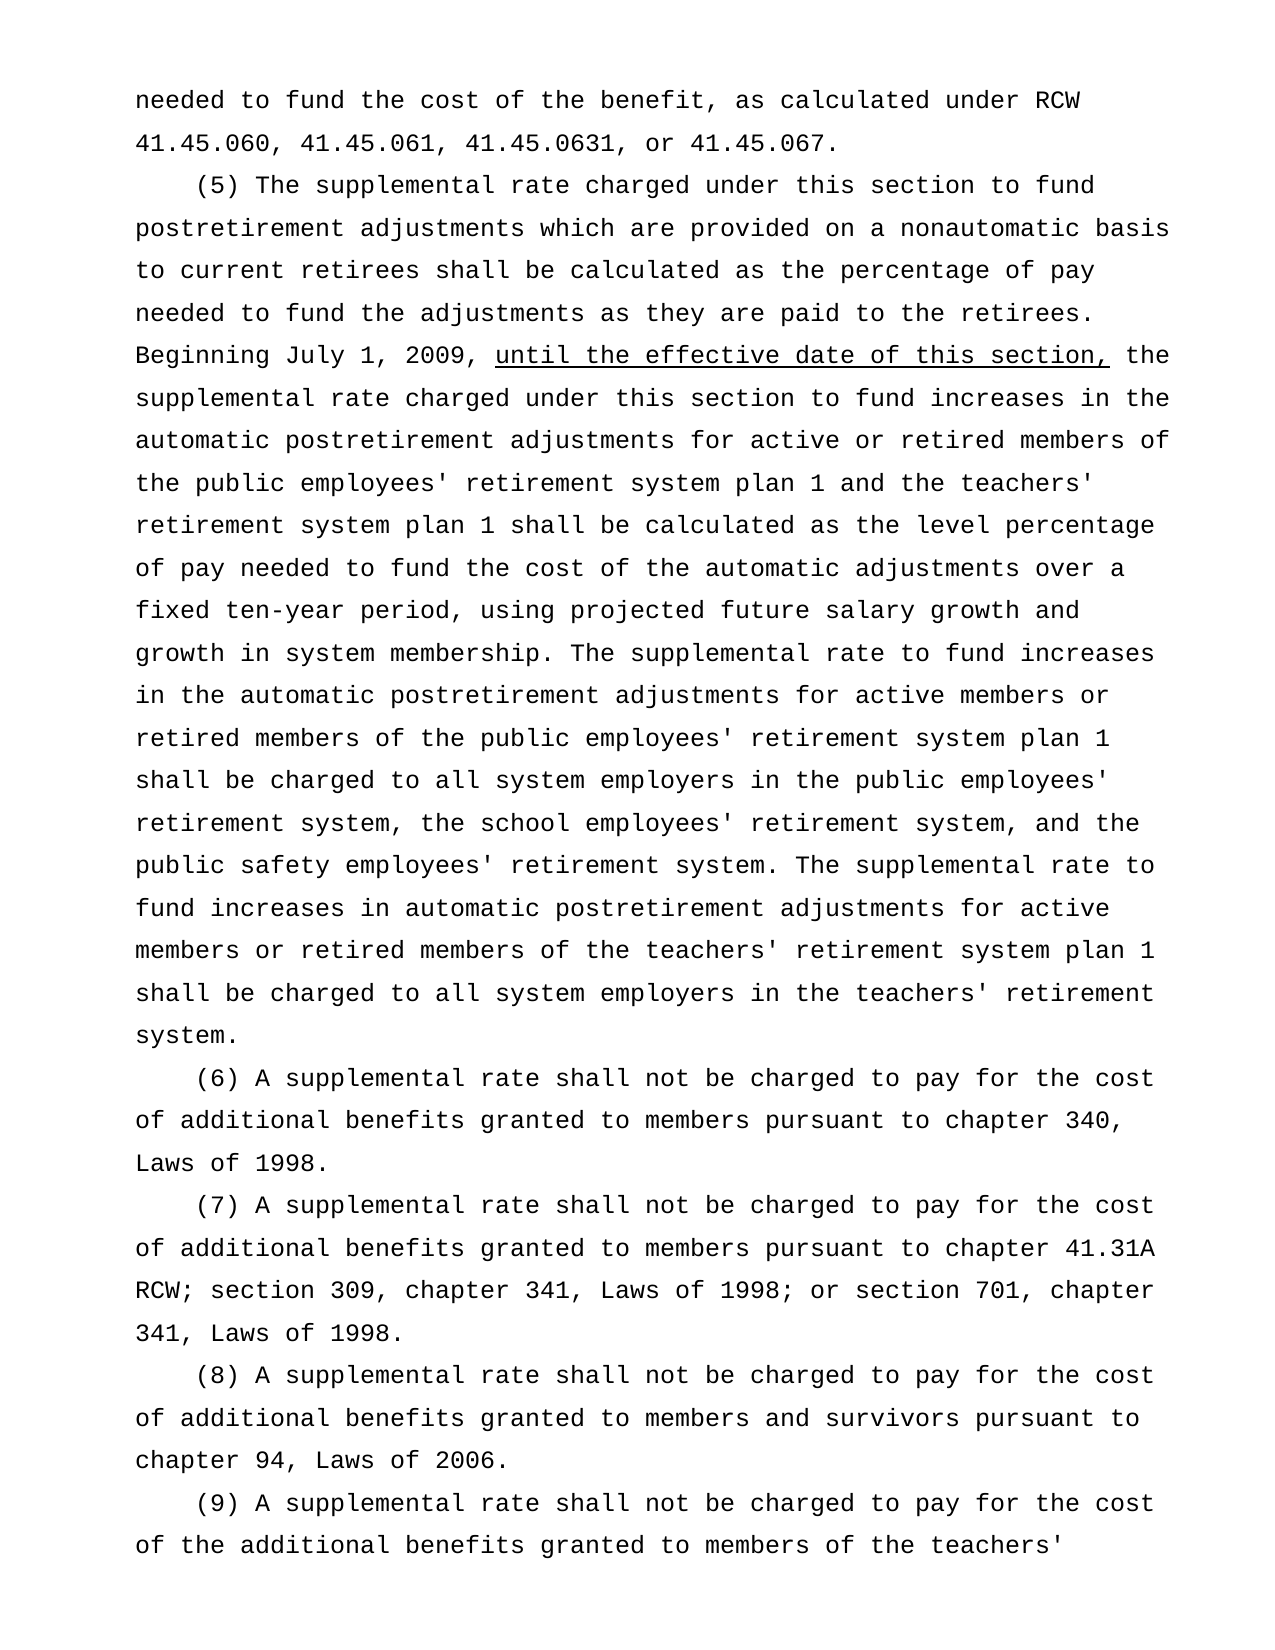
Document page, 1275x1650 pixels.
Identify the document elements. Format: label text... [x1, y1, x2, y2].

text (7) A supplemental rate shall not be charged to pay for the cost of additional benefits granted to members pursuant to chapter 41.31A RCW; section 309, chapter 341, Laws of 1998; or section 701, chapter 341, Laws of 1998. [135, 1180, 1170, 1350]
text (8) A supplemental rate shall not be charged to pay for the cost of additional benefits granted to members and survivors pursuant to chapter 94, Laws of 2006. [135, 1350, 1170, 1477]
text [135, 1477, 1170, 1562]
text (5) The supplemental rate charged under this section to fund postretirement adjustments which are provided on a nonautomatic basis to current retirees shall be calculated as the percentage of pay needed to fund the adjustments as they are paid to the retirees. Beginning July 1, 2009, until the effective date of this section, the supplemental rate charged under this section to fund increases in the automatic postretirement adjustments for active or retired members of the public employees' retirement system plan 1 and the teachers' retirement system plan 1 shall be calculated as the level percentage of pay needed to fund the cost of the automatic adjustments over a fixed ten-year period, using projected future salary growth and growth in system membership. The supplemental rate to fund increases in the automatic postretirement adjustments for active members or retired members of the public employees' retirement system plan 1 shall be charged to all system employers in the public employees' retirement system, the school employees' retirement system, and the public safety employees' retirement system. The supplemental rate to fund increases in automatic postretirement adjustments for active members or retired members of the teachers' retirement system plan 1 shall be charged to all system employers in the teachers' retirement system. [135, 160, 1170, 1052]
text (6) A supplemental rate shall not be charged to pay for the cost of additional benefits granted to members pursuant to chapter 340, Laws of 1998. [135, 1052, 1170, 1180]
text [135, 75, 1170, 160]
